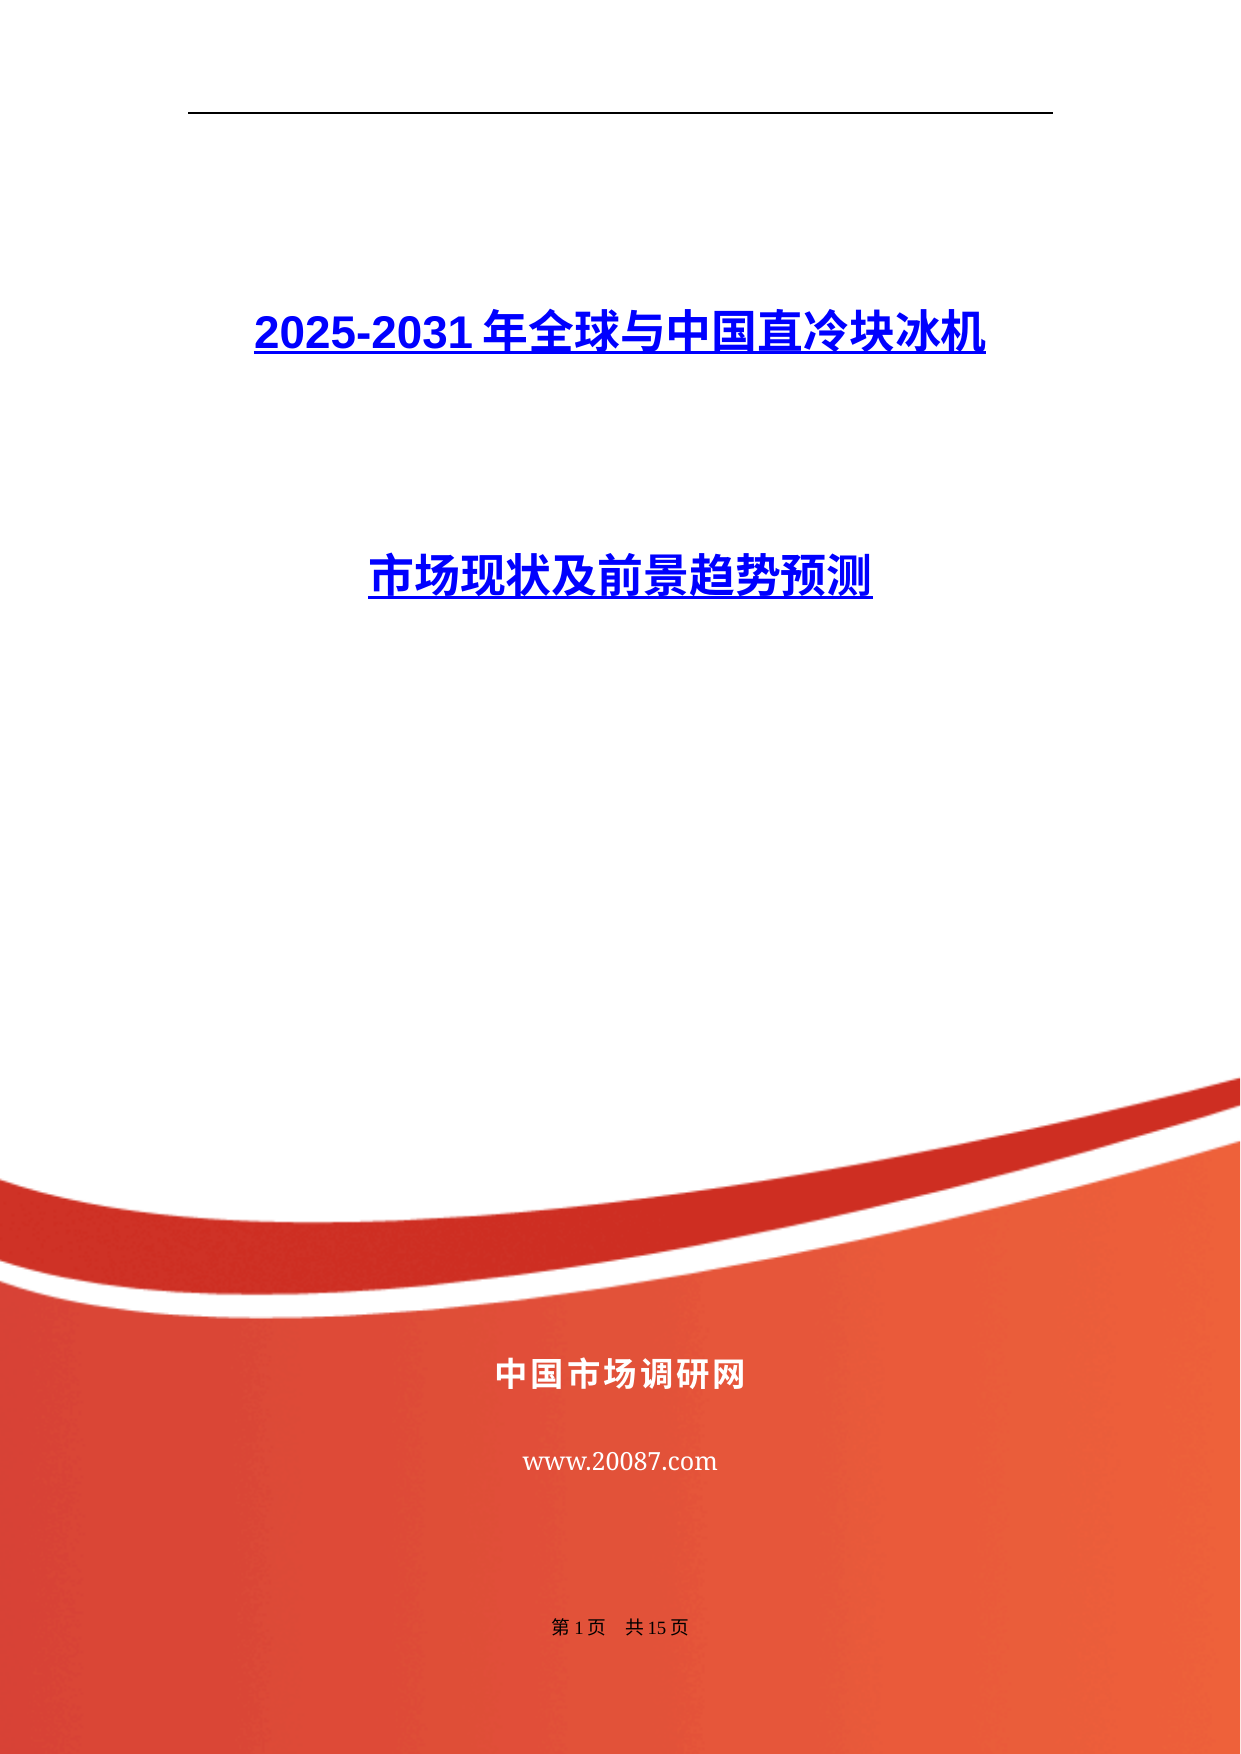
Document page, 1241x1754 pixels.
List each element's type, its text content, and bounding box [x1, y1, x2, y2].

table_header 2025-2031年全球与中国直冷块冰机市场现状及前景趋势预测 [188, 207, 1053, 773]
subtitle 中国市场调研网 [187, 1339, 1053, 1404]
picture [0, 1006, 1241, 1754]
text www.20087.com [187, 1428, 1053, 1493]
